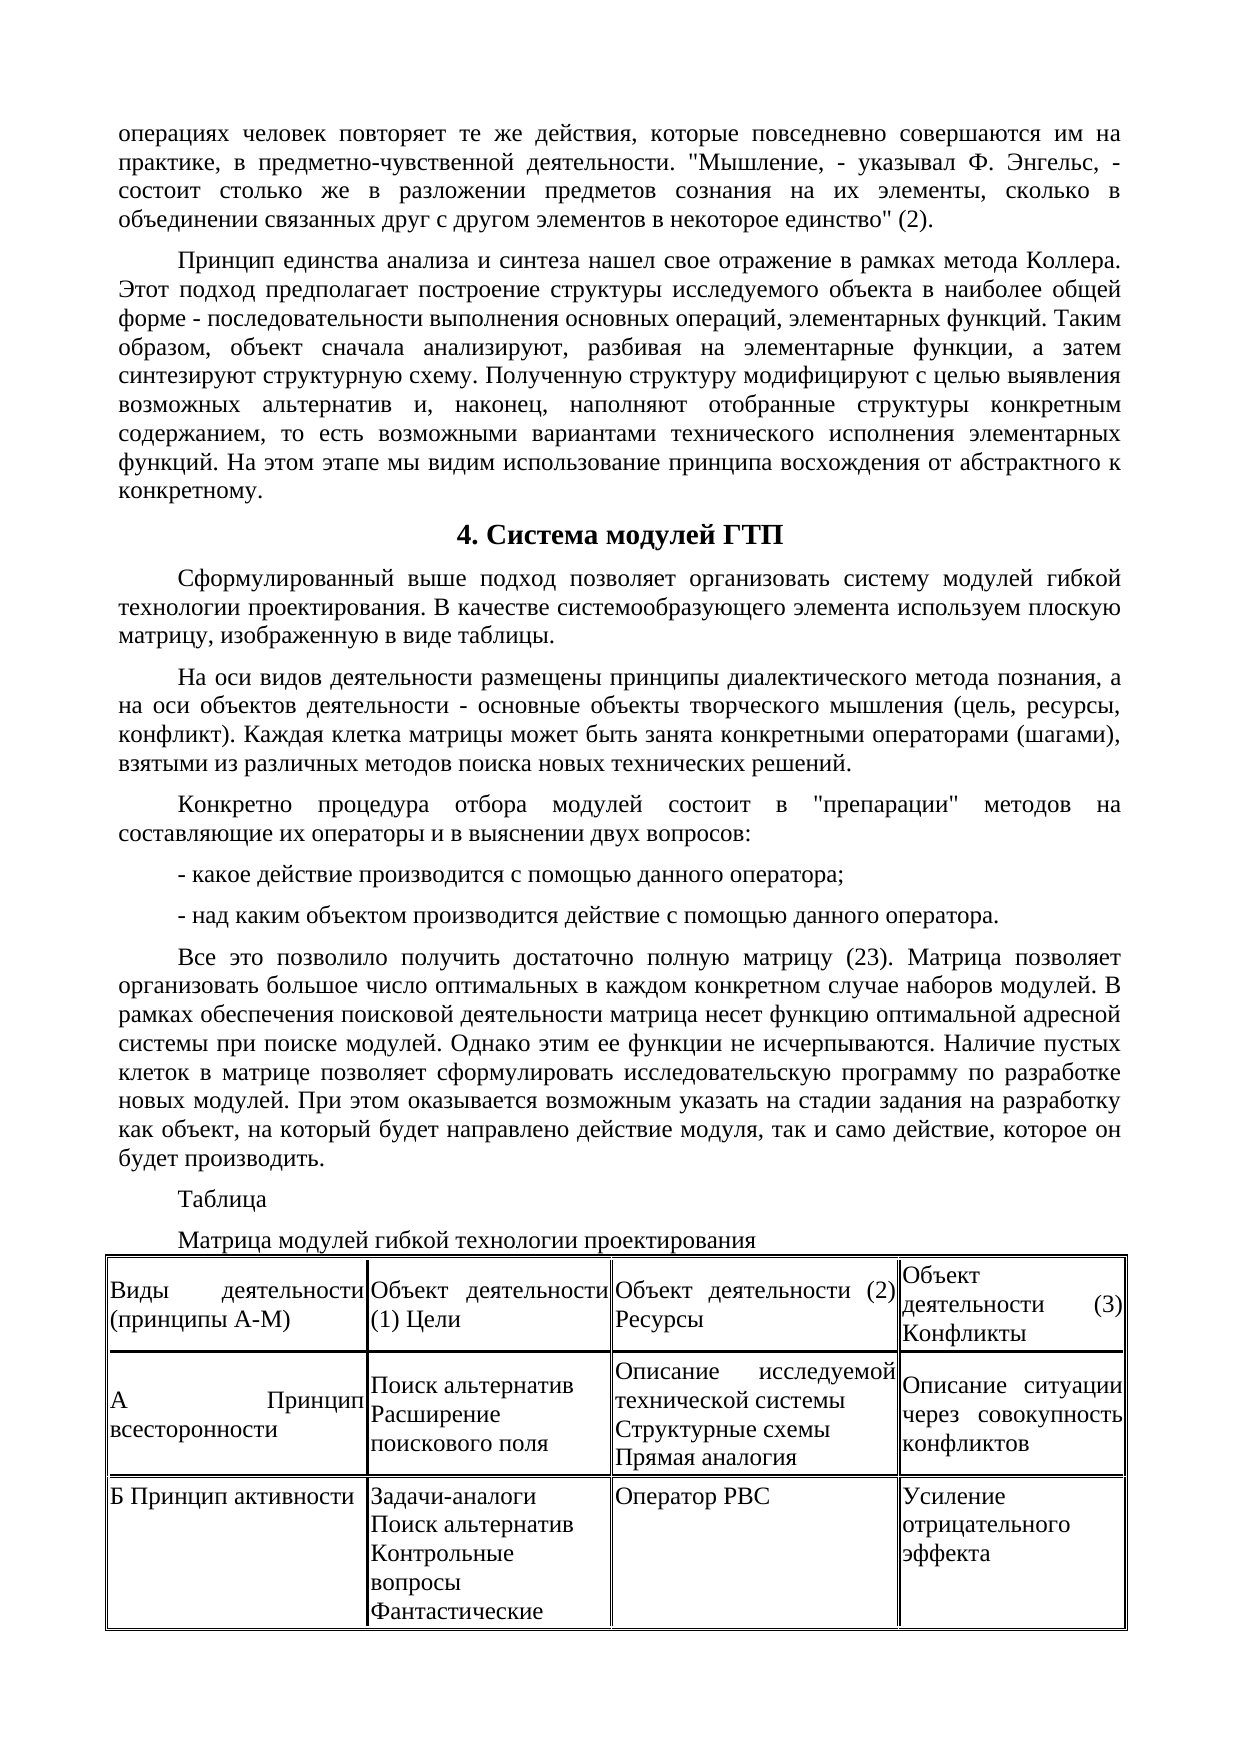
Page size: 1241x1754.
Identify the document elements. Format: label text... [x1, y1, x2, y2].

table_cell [367, 1478, 612, 1628]
text На оси видов деятельности размещены принципы диалектического метода познания, а на оси объектов деятельности - основные объекты творческого мышления (цель, ресурсы, конфликт). Каждая клетка матрицы может быть занята конкретными операторами (шагами), взятыми из различных методов поиска новых технических решений. [118, 662, 1122, 777]
table_header Объект деятельности (2) Ресурсы [612, 1256, 899, 1350]
text Конкретно процедура отбора модулей состоит в "препарации" методов на составляющие их операторы и в выяснении двух вопросов: [118, 789, 1122, 847]
table_cell Описание исследуемой технической системы Структурные схемы Прямая аналогия [613, 1353, 897, 1474]
table_cell Поиск альтернатив Расширение поискового поля [369, 1353, 610, 1474]
text - какое действие производится с помощью данного оператора; [118, 859, 1122, 888]
text - над каким объектом производится действие с помощью данного оператора. [118, 900, 1122, 929]
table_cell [108, 1474, 367, 1628]
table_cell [899, 1474, 1125, 1628]
text Все это позволило получить достаточно полную матрицу (23). Матрица позволяет организовать большое число оптимальных в каждом конкретном случае наборов модулей. В рамках обеспечения поисковой деятельности матрица несет функцию оптимальной адресной системы при поиске модулей. Однако этим ее функции не исчерпываются. Наличие пустых клеток в матрице позволяет сформулировать исследовательскую программу по разработке новых модулей. При этом оказывается возможным указать на стадии задания на разработку как объект, на который будет направлено действие модуля, так и само действие, которое он будет производить. [118, 942, 1122, 1172]
text Сформулированный выше подход позволяет организовать систему модулей гибкой технологии проектирования. В качестве системообразующего элемента используем плоскую матрицу, изображенную в виде таблицы. [118, 563, 1122, 649]
text Принцип единства анализа и синтеза нашел свое отражение в рамках метода Коллера. Этот подход предполагает построение структуры исследуемого объекта в наиболее общей форме - последовательности выполнения основных операций, элементарных функций. Таким образом, объект сначала анализируют, разбивая на элементарные функции, а затем синтезируют структурную схему. Полученную структуру модифицируют с целью выявления возможных альтернатив и, наконец, наполняют отобранные структуры конкретным содержанием, то есть возможными вариантами технического исполнения элементарных функций. На этом этапе мы видим использование принципа восхождения от абстрактного к конкретному. [118, 246, 1122, 504]
text 4. Система модулей ГТП [118, 517, 1122, 550]
table_header Виды деятельности (принципы А-М) [108, 1258, 367, 1350]
table_cell Оператор РВС [612, 1474, 899, 1628]
table_header Объект деятельности (3) Конфликты [899, 1258, 1124, 1350]
text Матрица модулей гибкой технологии проектирования [118, 1225, 1122, 1254]
text Таблица [118, 1184, 1122, 1213]
table_header Объект деятельности (1) Цели [367, 1258, 612, 1350]
table_cell Описание ситуации через совокупность конфликтов [901, 1350, 1124, 1474]
table_cell А Принцип всесторонности [108, 1350, 366, 1474]
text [118, 118, 1122, 233]
